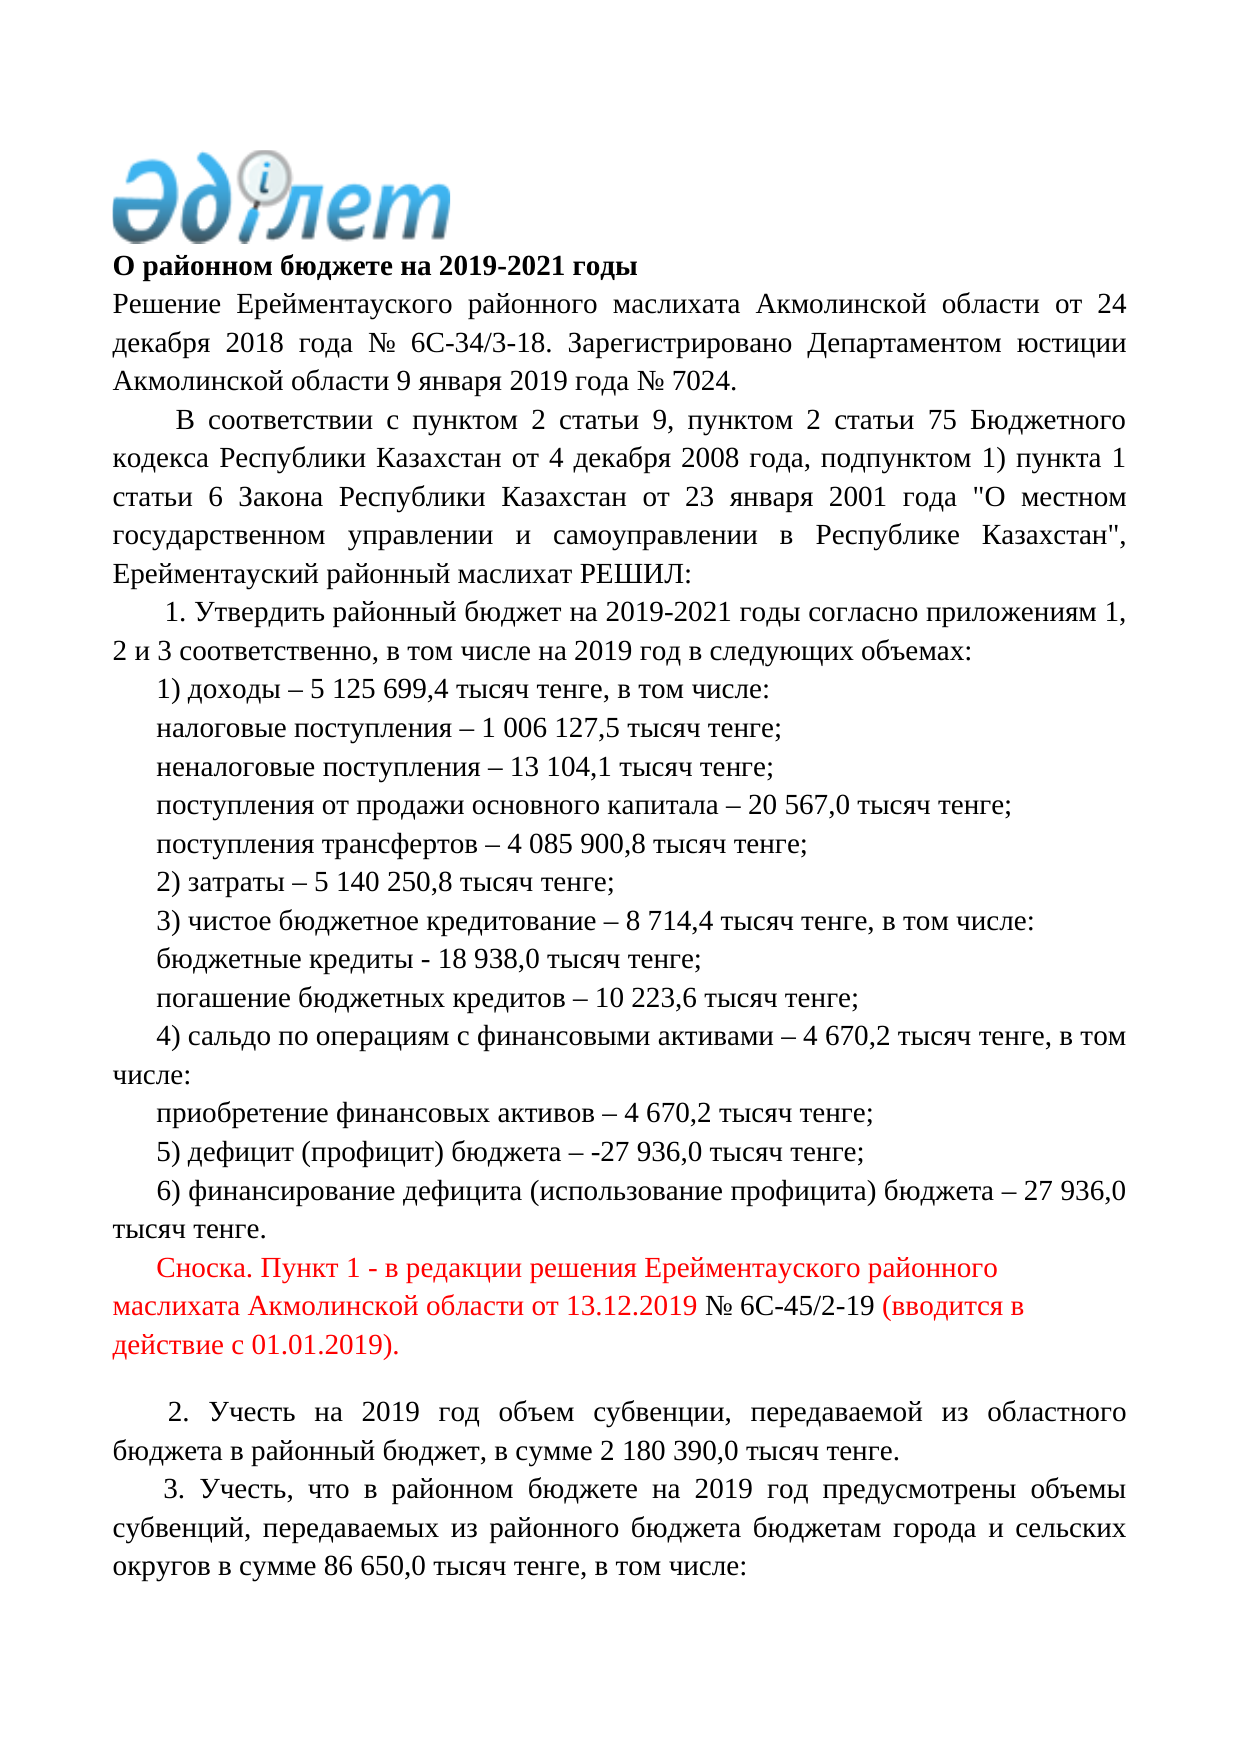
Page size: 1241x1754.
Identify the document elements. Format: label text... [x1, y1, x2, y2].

picture [112, 150, 451, 244]
text поступления от продажи основного капитала – 20 567,0 тысяч тенге; [112, 787, 1128, 821]
text поступления трансфертов – 4 085 900,8 тысяч тенге; [112, 826, 1128, 859]
text Сноска. Пункт 1 - в редакции решения Ерейментауского районного маслихата Акмолинской области от 13.12.2019 № 6С-45/2-19 (вводится в действие с 01.01.2019). [112, 1250, 1128, 1391]
text 4) сальдо по операциям с финансовыми активами – 4 670,2 тысяч тенге, в том числе: [112, 1018, 1128, 1091]
text 3. Учесть, что в районном бюджете на 2019 год предусмотрены объемы субвенций, передаваемых из районного бюджета бюджетам города и сельских округов в сумме 86 650,0 тысяч тенге, в том числе: [112, 1471, 1128, 1582]
text 1. Утвердить районный бюджет на 2019-2021 годы согласно приложениям 1, 2 и 3 соответственно, в том числе на 2019 год в следующих объемах: [112, 594, 1128, 667]
text 6) финансирование дефицита (использование профицита) бюджета – 27 936,0 тысяч тенге. [112, 1173, 1128, 1245]
text неналоговые поступления – 13 104,1 тысяч тенге; [112, 749, 1128, 782]
text 2) затраты – 5 140 250,8 тысяч тенге; [112, 864, 1128, 898]
text 2. Учесть на 2019 год объем субвенции, передаваемой из областного бюджета в районный бюджет, в сумме 2 180 390,0 тысяч тенге. [112, 1394, 1128, 1466]
text налоговые поступления – 1 006 127,5 тысяч тенге; [112, 710, 1128, 744]
text приобретение финансовых активов – 4 670,2 тысяч тенге; [112, 1096, 1128, 1129]
text бюджетные кредиты - 18 938,0 тысяч тенге; [112, 941, 1128, 975]
text погашение бюджетных кредитов – 10 223,6 тысяч тенге; [112, 980, 1128, 1013]
text Решение Ерейментауского районного маслихата Акмолинской области от 24 декабря 2018 года № 6С-34/3-18. Зарегистрировано Департаментом юстиции Акмолинской области 9 января 2019 года № 7024. [112, 286, 1128, 397]
text 3) чистое бюджетное кредитование – 8 714,4 тысяч тенге, в том числе: [112, 903, 1128, 936]
text В соответствии с пунктом 2 статьи 9, пунктом 2 статьи 75 Бюджетного кодекса Республики Казахстан от 4 декабря 2008 года, подпунктом 1) пункта 1 статьи 6 Закона Республики Казахстан от 23 января 2001 года "О местном государственном управлении и самоуправлении в Республике Казахстан", Ерейментауский районный маслихат РЕШИЛ: [112, 402, 1128, 589]
text О районном бюджете на 2019-2021 годы [112, 248, 1128, 281]
text 5) дефицит (профицит) бюджета – -27 936,0 тысяч тенге; [112, 1134, 1128, 1168]
text 1) доходы – 5 125 699,4 тысяч тенге, в том числе: [112, 672, 1128, 705]
